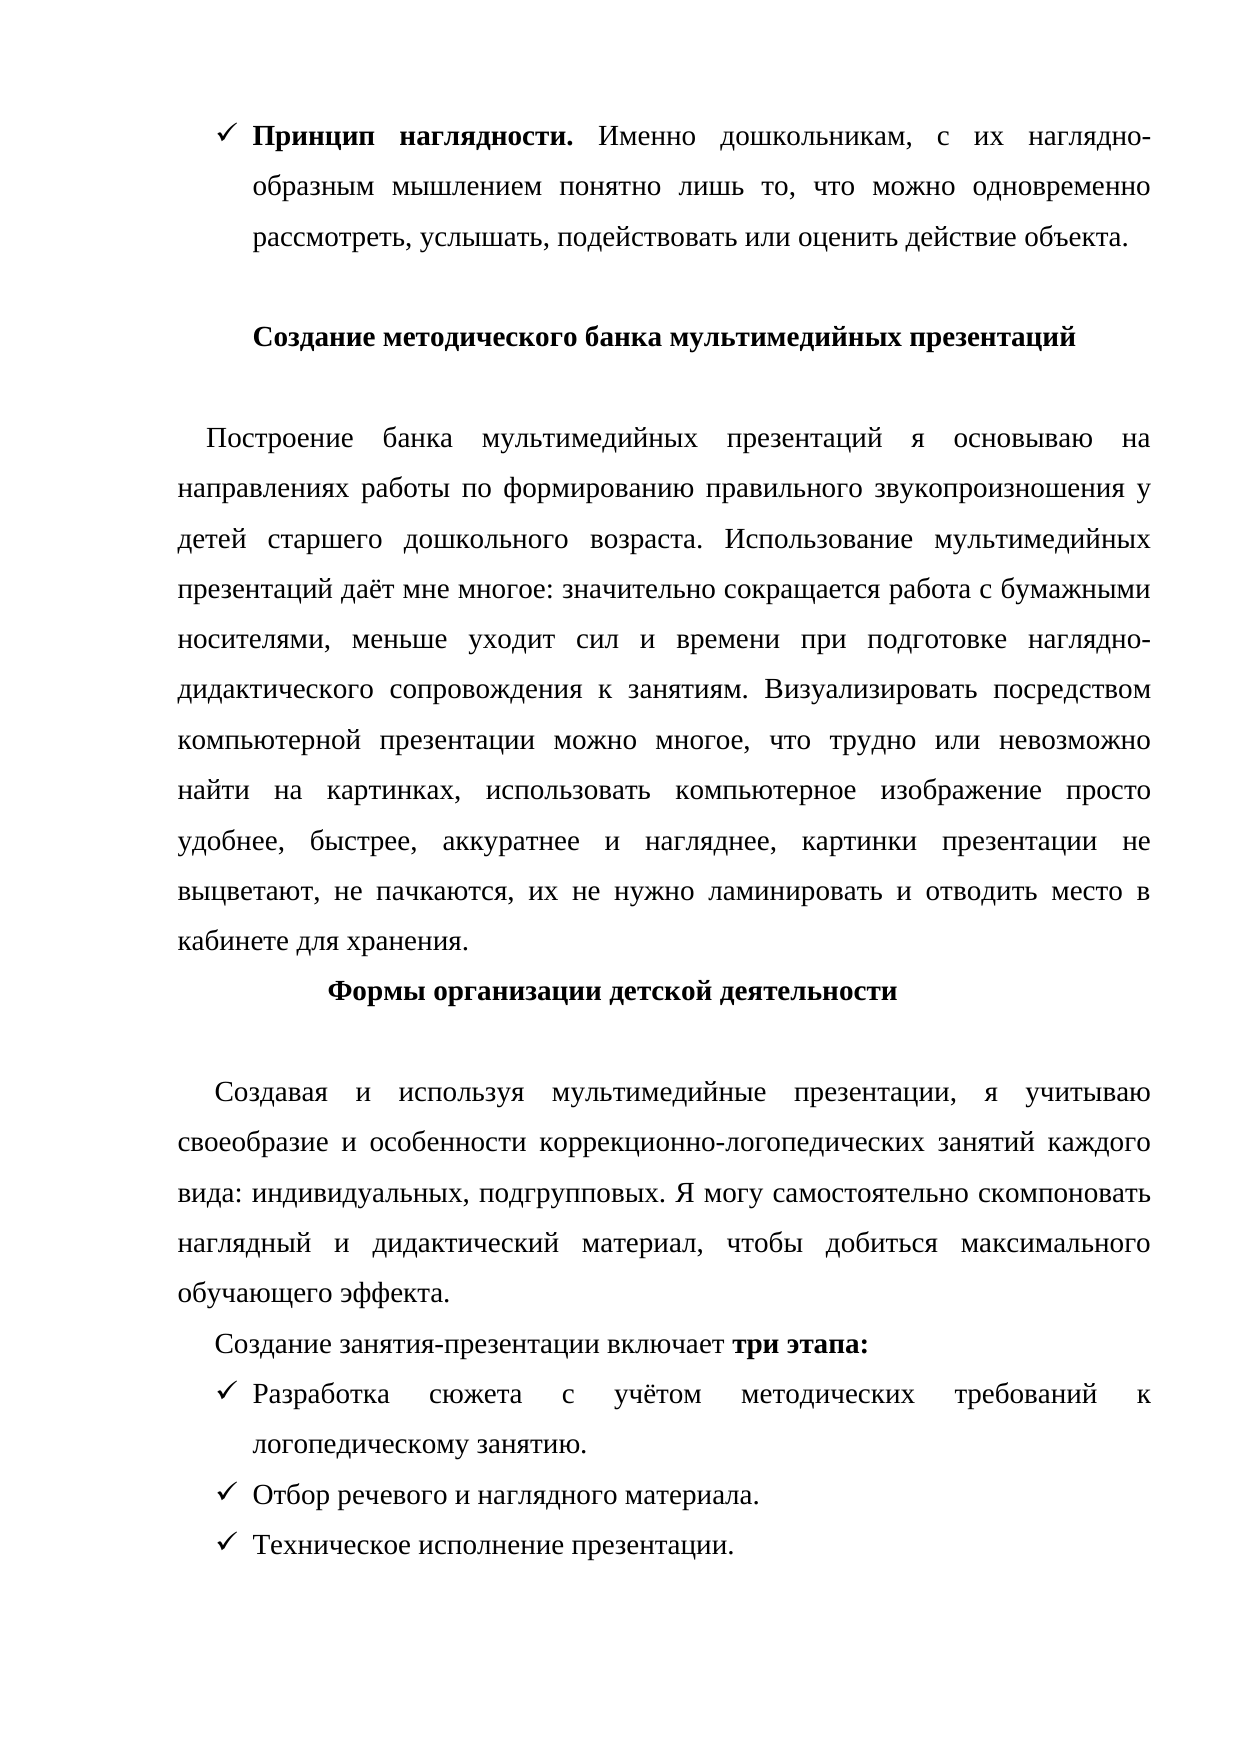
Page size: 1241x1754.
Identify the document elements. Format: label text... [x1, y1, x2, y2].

text Формы организации детской деятельности [327, 973, 1152, 1007]
list Принцип наглядности. Именно дошкольникам, с их наглядно-образным мышлением понятно лишь то, что можно одновременно рассмотреть, услышать, подействовать или оценить действие объекта. [215, 118, 1152, 252]
text Создавая и используя мультимедийные презентации, я учитываю своеобразие и особенности коррекционно-логопедических занятий каждого вида: индивидуальных, подгрупповых. Я могу самостоятельно скомпоновать наглядный и дидактический материал, чтобы добиться максимального обучающего эффекта. [177, 1074, 1152, 1309]
text Создание занятия-презентации включает три этапа: [177, 1326, 1152, 1359]
list Техническое исполнение презентации. [215, 1527, 1152, 1561]
text Создание методического банка мультимедийных презентаций [252, 319, 1152, 353]
text Построение банка мультимедийных презентаций я основываю на направлениях работы по формированию правильного звукопроизношения у детей старшего дошкольного возраста. Использование мультимедийных презентаций даёт мне многое: значительно сокращается работа с бумажными носителями, меньше уходит сил и времени при подготовке наглядно-дидактического сопровождения к занятиям. Визуализировать посредством компьютерной презентации можно многое, что трудно или невозможно найти на картинках, использовать компьютерное изображение просто удобнее, быстрее, аккуратнее и нагляднее, картинки презентации не выцветают, не пачкаются, их не нужно ламинировать и отводить место в кабинете для хранения. [177, 420, 1152, 957]
list Отбор речевого и наглядного материала. [215, 1477, 1152, 1510]
list Разработка сюжета с учётом методических требований к логопедическому занятию. [215, 1376, 1152, 1460]
